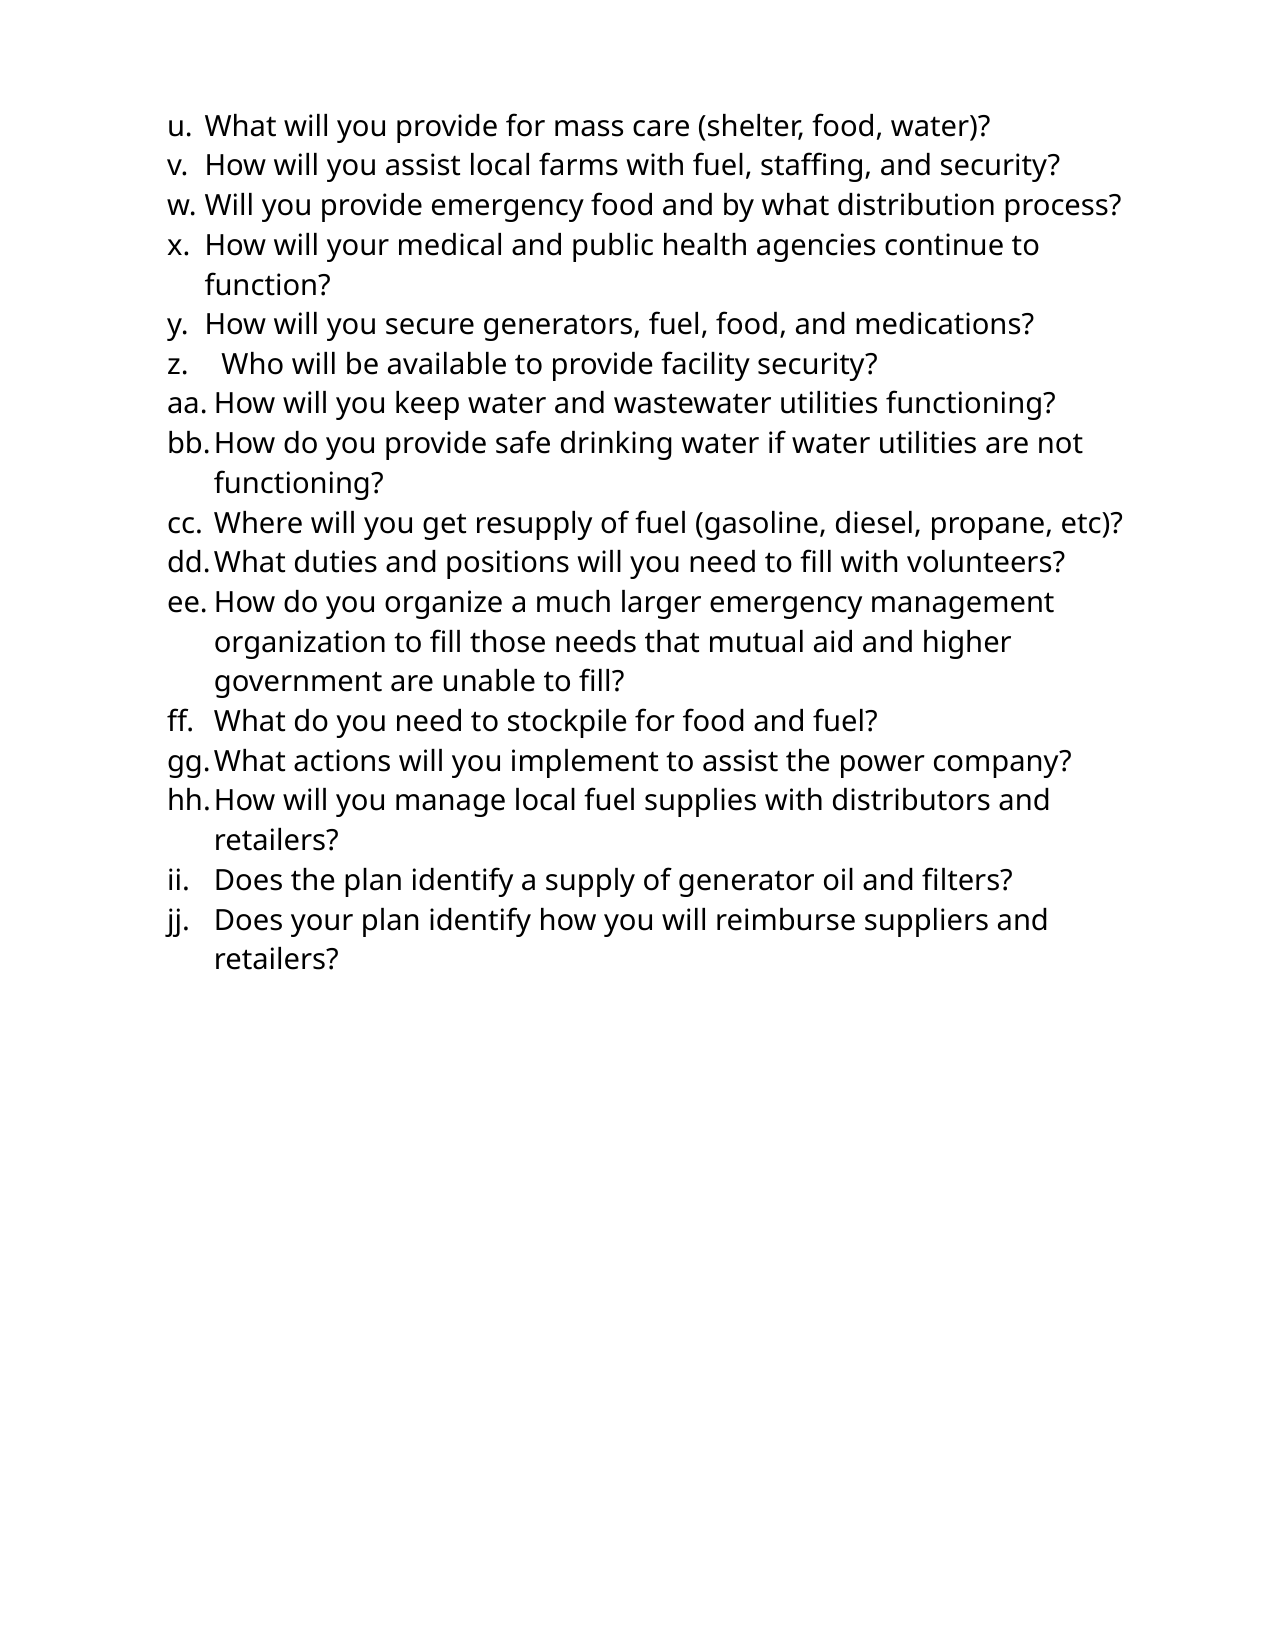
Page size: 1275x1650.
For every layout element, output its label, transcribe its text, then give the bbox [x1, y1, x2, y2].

list How will you assist local farms with fuel, staffing, and security? [167, 145, 1155, 184]
list How will your medical and public health agencies continue to function? [167, 224, 1155, 303]
list Does the plan identify a supply of generator oil and filters? [167, 859, 1155, 899]
list Where will you get resupply of fuel (gasoline, diesel, propane, etc)? [167, 502, 1155, 542]
list Who will be available to provide facility security? [167, 343, 1155, 383]
list Will you provide emergency food and by what distribution process? [167, 184, 1155, 224]
list What actions will you implement to assist the power company? [167, 740, 1155, 780]
list How will you secure generators, fuel, food, and medications? [167, 303, 1155, 343]
list Does your plan identify how you will reimburse suppliers and retailers? [167, 899, 1155, 978]
list How will you keep water and wastewater utilities functioning? [167, 383, 1155, 422]
list What duties and positions will you need to fill with volunteers? [167, 542, 1155, 581]
list How do you provide safe drinking water if water utilities are not functioning? [167, 422, 1161, 502]
list How will you manage local fuel supplies with distributors and retailers? [167, 780, 1155, 859]
list What will you provide for mass care (shelter, food, water)? [167, 105, 1155, 145]
list What do you need to stockpile for food and fuel? [167, 700, 1155, 740]
list How do you organize a much larger emergency management organization to fill those needs that mutual aid and higher government are unable to fill? [167, 581, 1155, 700]
